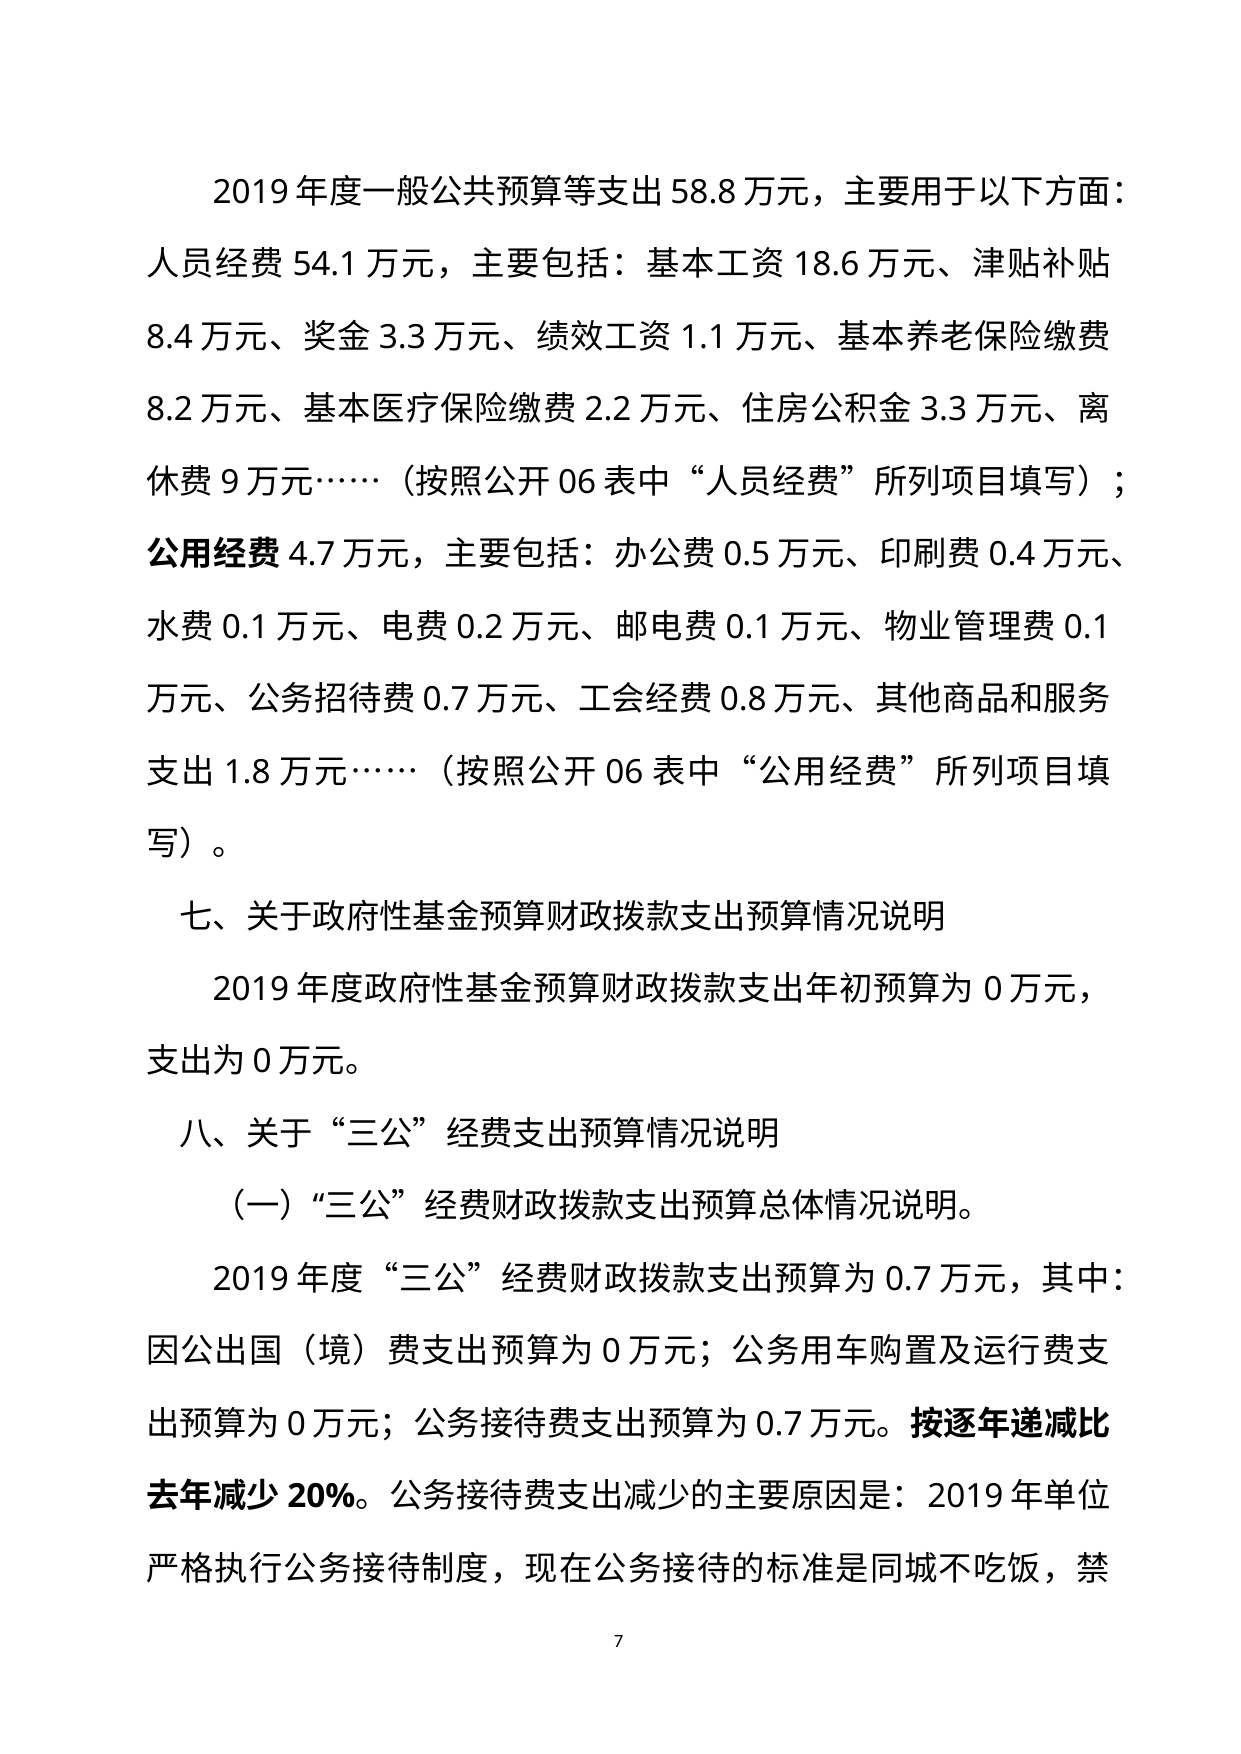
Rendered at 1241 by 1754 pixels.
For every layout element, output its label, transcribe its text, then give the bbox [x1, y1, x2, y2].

text 2019年度一般公共预算等支出58.8万元，主要用于以下方面：人员经费54.1万元，主要包括：基本工资18.6万元、津贴补贴8.4万元、奖金3.3万元、绩效工资1.1万元、基本养老保险缴费8.2万元、基本医疗保险缴费2.2万元、住房公积金3.3万元、离休费9万元……（按照公开06表中“人员经费”所列项目填写）；公用经费4.7万元，主要包括：办公费0.5万元、印刷费0.4万元、水费0.1万元、电费0.2万元、邮电费0.1万元、物业管理费0.1万元、公务招待费0.7万元、工会经费0.8万元、其他商品和服务支出1.8万元……（按照公开06表中“公用经费”所列项目填写）。 [146, 164, 1111, 865]
text 八、关于“三公”经费支出预算情况说明 [146, 1107, 1111, 1155]
text 2019年度政府性基金预算财政拨款支出年初预算为0万元，支出为0万元。 [146, 962, 1111, 1083]
list “三公”经费财政拨款支出预算总体情况说明。 [146, 1179, 1111, 1227]
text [146, 1252, 1111, 1590]
text 七、关于政府性基金预算财政拨款支出预算情况说明 [146, 889, 1111, 938]
